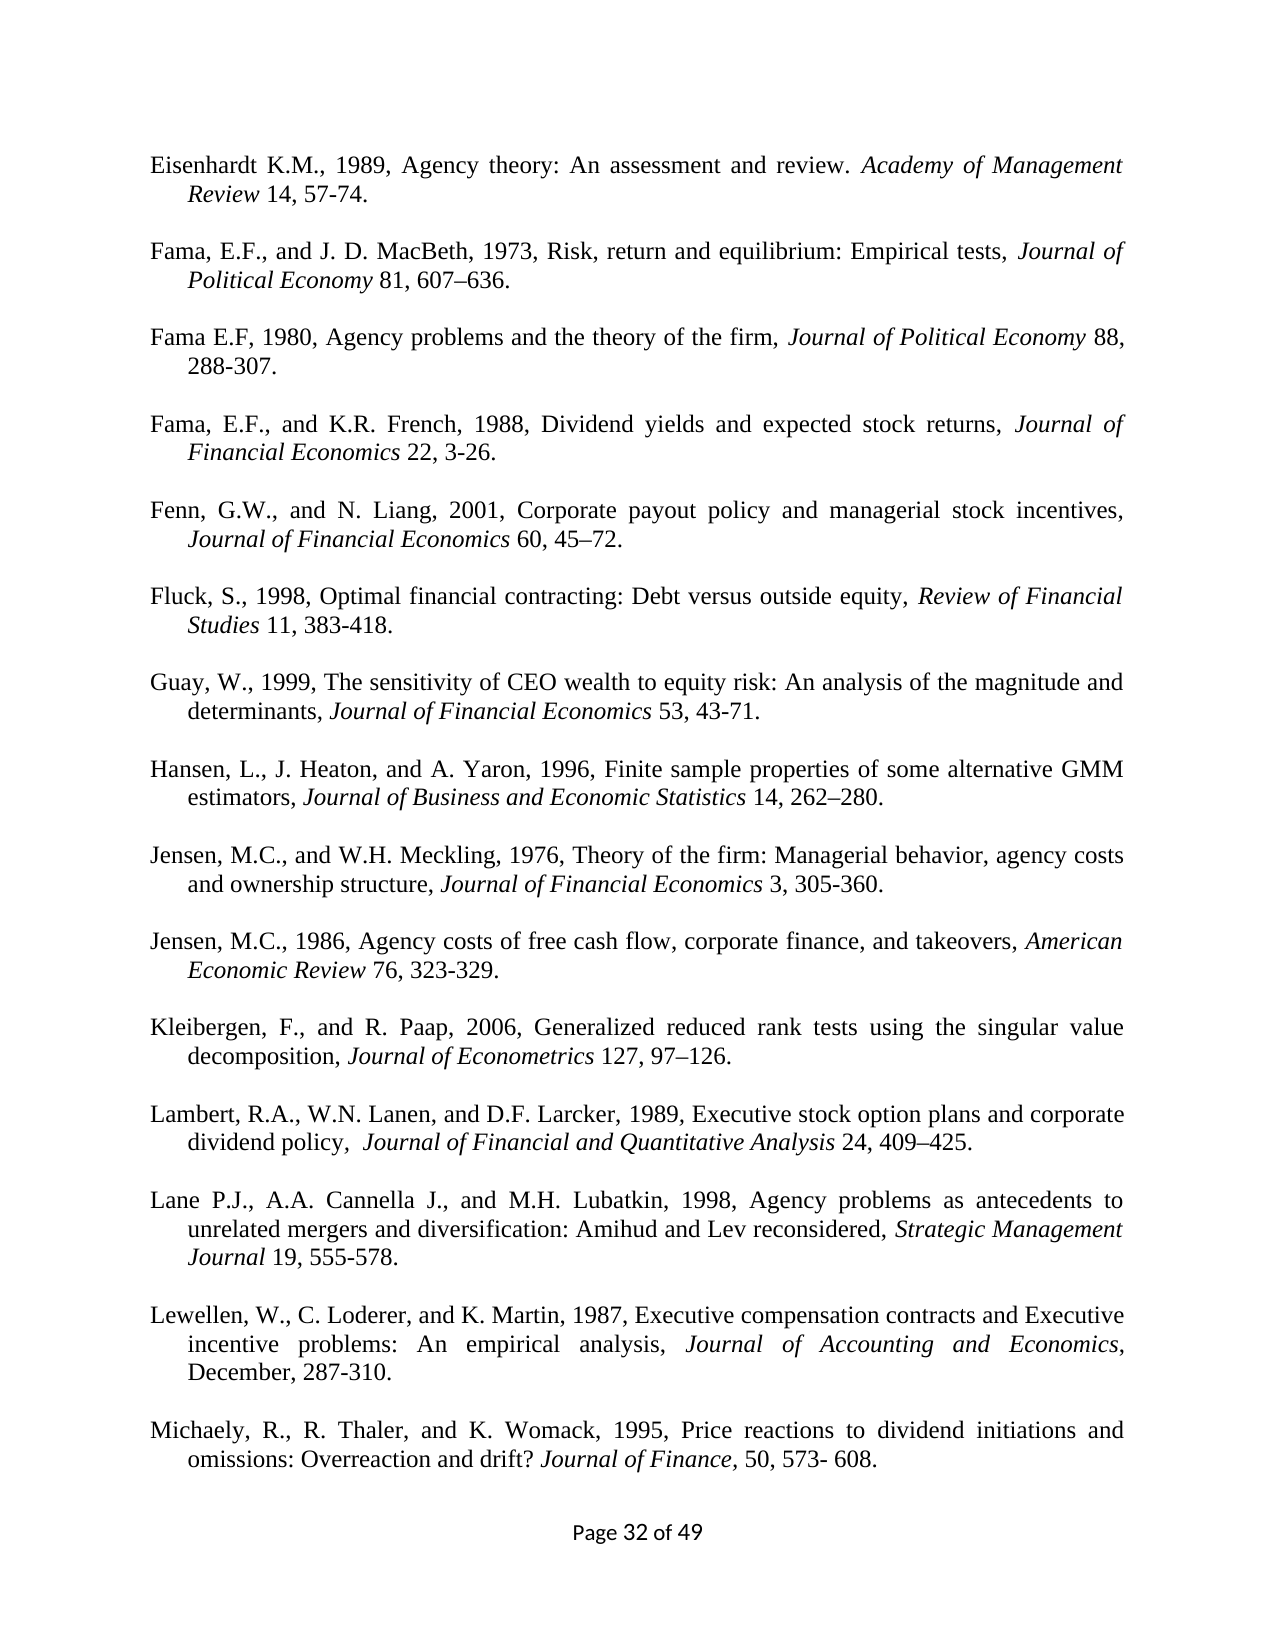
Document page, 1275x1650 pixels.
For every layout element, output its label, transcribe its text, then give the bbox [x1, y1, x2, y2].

text Fluck, S., 1998, Optimal financial contracting: Debt versus outside equity, Review of Financial Studies 11, 383-418. [150, 581, 1125, 639]
text Kleibergen, F., and R. Paap, 2006, Generalized reduced rank tests using the singular value decomposition, Journal of Econometrics 127, 97–126. [150, 1012, 1125, 1070]
text Hansen, L., J. Heaton, and A. Yaron, 1996, Finite sample properties of some alternative GMM estimators, Journal of Business and Economic Statistics 14, 262–280. [150, 754, 1125, 811]
text Fenn, G.W., and N. Liang, 2001, Corporate payout policy and managerial stock incentives, Journal of Financial Economics 60, 45–72. [150, 495, 1125, 552]
text Jensen, M.C., 1986, Agency costs of free cash flow, corporate finance, and takeovers, American Economic Review 76, 323-329. [150, 926, 1125, 984]
text Eisenhardt K.M., 1989, Agency theory: An assessment and review. Academy of Management Review 14, 57-74. [150, 150, 1125, 207]
text Guay, W., 1999, The sensitivity of CEO wealth to equity risk: An analysis of the magnitude and determinants, Journal of Financial Economics 53, 43-71. [150, 667, 1125, 725]
text Michaely, R., R. Thaler, and K. Womack, 1995, Price reactions to dividend initiations and omissions: Overreaction and drift? Journal of Finance, 50, 573- 608. [150, 1415, 1125, 1472]
text Fama, E.F., and J. D. MacBeth, 1973, Risk, return and equilibrium: Empirical tests, Journal of Political Economy 81, 607–636. [150, 236, 1125, 294]
text Lambert, R.A., W.N. Lanen, and D.F. Larcker, 1989, Executive stock option plans and corporate dividend policy, Journal of Financial and Quantitative Analysis 24, 409–425. [150, 1099, 1125, 1156]
text Jensen, M.C., and W.H. Meckling, 1976, Theory of the firm: Managerial behavior, agency costs and ownership structure, Journal of Financial Economics 3, 305-360. [150, 840, 1125, 897]
text Fama, E.F., and K.R. French, 1988, Dividend yields and expected stock returns, Journal of Financial Economics 22, 3-26. [150, 409, 1125, 466]
text Lewellen, W., C. Loderer, and K. Martin, 1987, Executive compensation contracts and Executive incentive problems: An empirical analysis, Journal of Accounting and Economics, December, 287-310. [150, 1300, 1125, 1386]
text Lane P.J., A.A. Cannella J., and M.H. Lubatkin, 1998, Agency problems as antecedents to unrelated mergers and diversification: Amihud and Lev reconsidered, Strategic Management Journal 19, 555-578. [150, 1185, 1125, 1271]
text Fama E.F, 1980, Agency problems and the theory of the firm, Journal of Political Economy 88, 288-307. [150, 322, 1125, 380]
